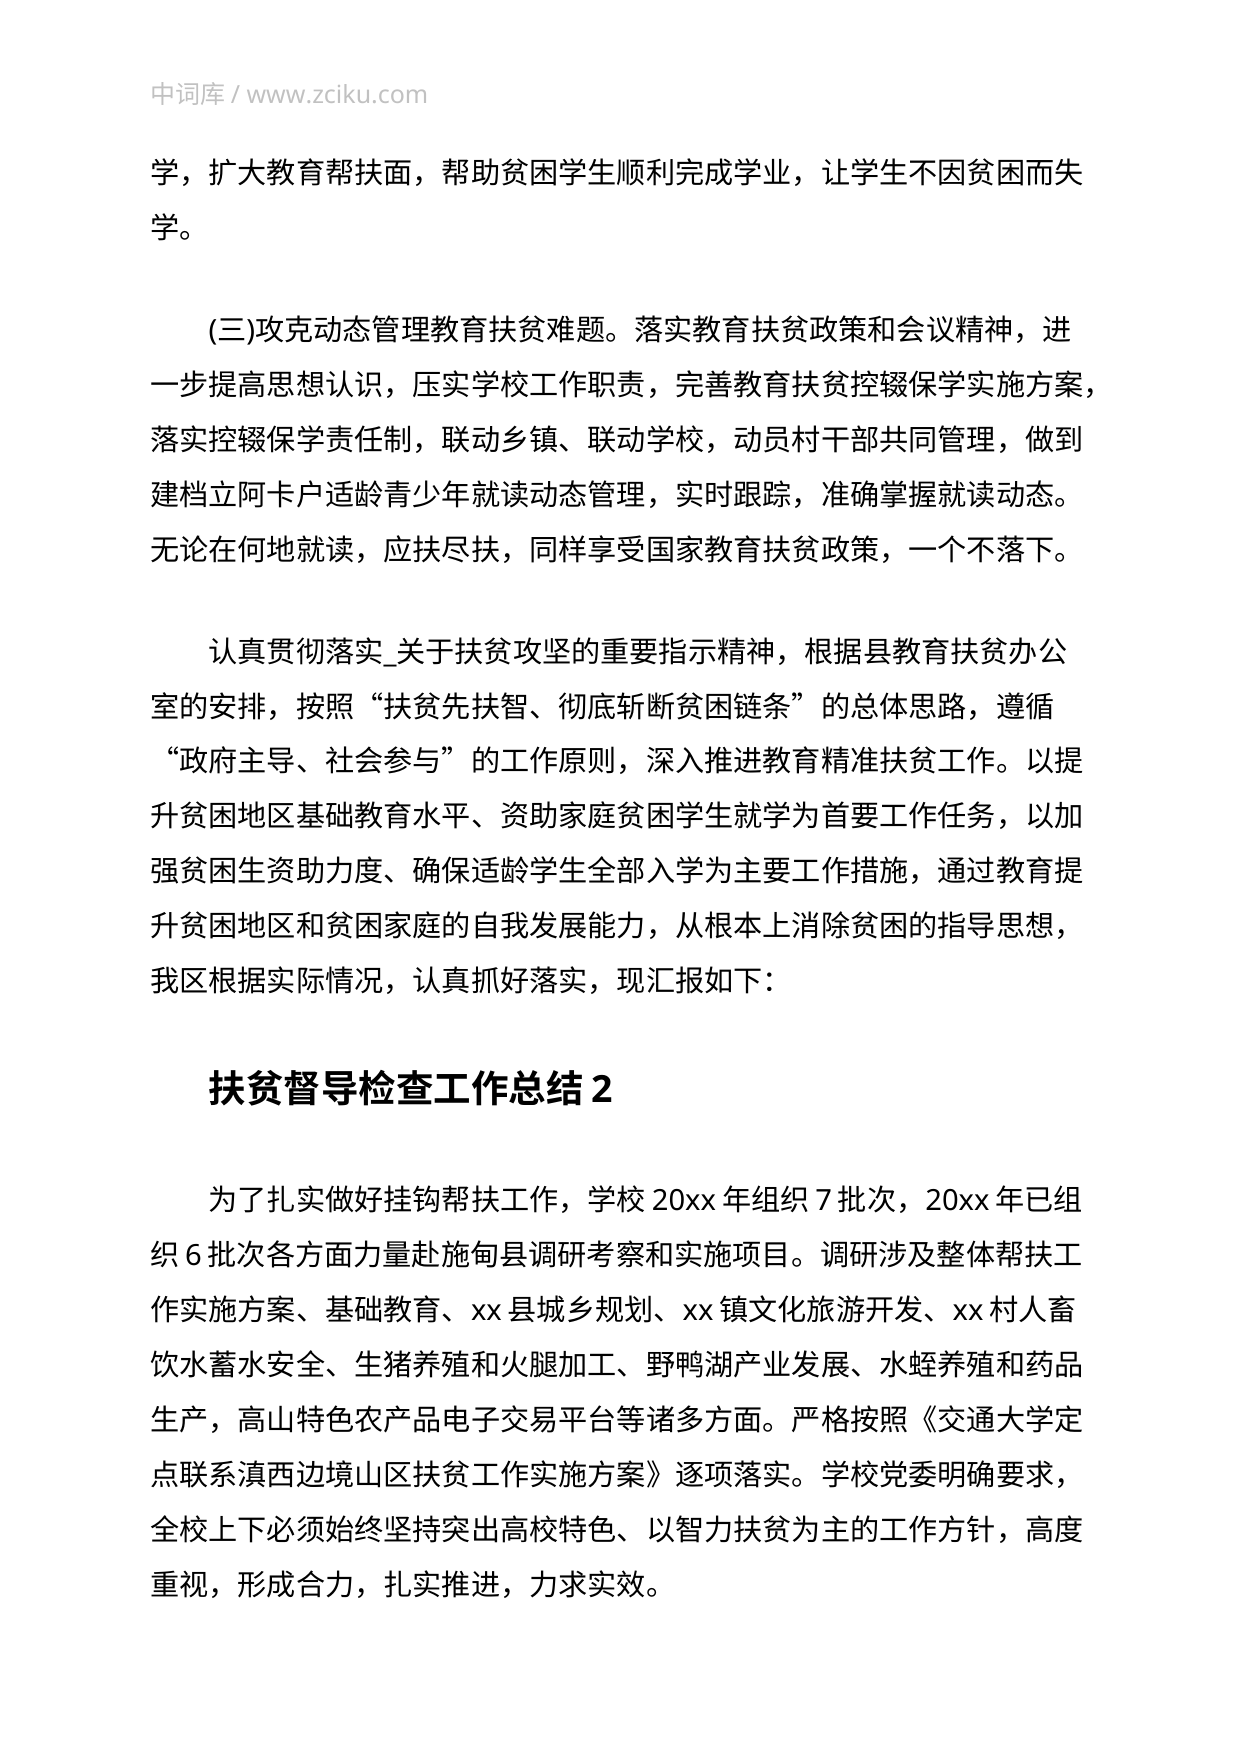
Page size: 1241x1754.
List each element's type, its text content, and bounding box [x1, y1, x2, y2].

text 扶贫督导检查工作总结2 [150, 1059, 1090, 1114]
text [150, 150, 1090, 247]
text 认真贯彻落实_关于扶贫攻坚的重要指示精神，根据县教育扶贫办公室的安排，按照“扶贫先扶智、彻底斩断贫困链条”的总体思路，遵循“政府主导、社会参与”的工作原则，深入推进教育精准扶贫工作。以提升贫困地区基础教育水平、资助家庭贫困学生就学为首要工作任务，以加强贫困生资助力度、确保适龄学生全部入学为主要工作措施，通过教育提升贫困地区和贫困家庭的自我发展能力，从根本上消除贫困的指导思想，我区根据实际情况，认真抓好落实，现汇报如下： [150, 628, 1090, 1000]
text (三)攻克动态管理教育扶贫难题。落实教育扶贫政策和会议精神，进一步提高思想认识，压实学校工作职责，完善教育扶贫控辍保学实施方案，落实控辍保学责任制，联动乡镇、联动学校，动员村干部共同管理，做到建档立阿卡户适龄青少年就读动态管理，实时跟踪，准确掌握就读动态。无论在何地就读，应扶尽扶，同样享受国家教育扶贫政策，一个不落下。 [150, 307, 1090, 569]
text 为了扎实做好挂钩帮扶工作，学校20xx年组织7批次，20xx年已组织6批次各方面力量赴施甸县调研考察和实施项目。调研涉及整体帮扶工作实施方案、基础教育、xx县城乡规划、xx镇文化旅游开发、xx村人畜饮水蓄水安全、生猪养殖和火腿加工、野鸭湖产业发展、水蛭养殖和药品生产，高山特色农产品电子交易平台等诸多方面。严格按照《交通大学定点联系滇西边境山区扶贫工作实施方案》逐项落实。学校党委明确要求，全校上下必须始终坚持突出高校特色、以智力扶贫为主的工作方针，高度重视，形成合力，扎实推进，力求实效。 [150, 1177, 1090, 1604]
